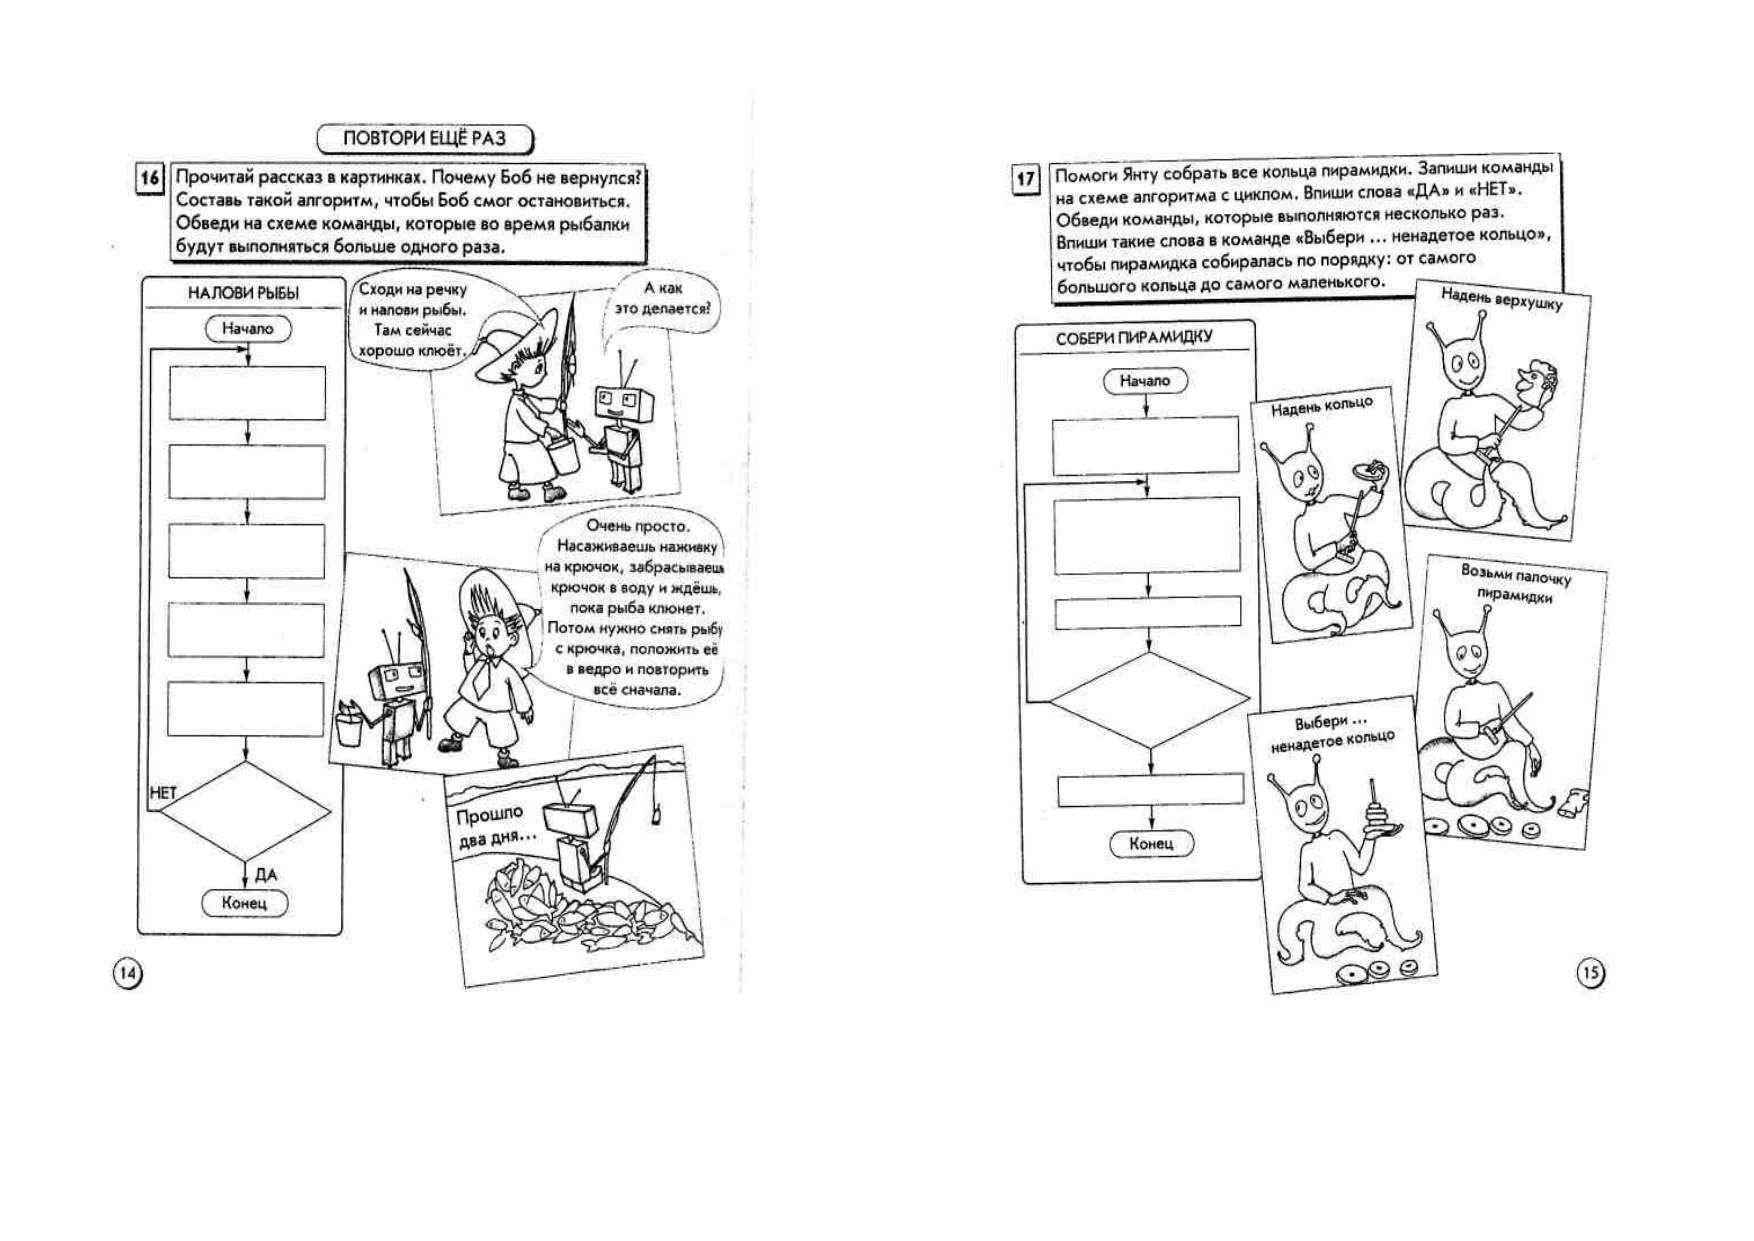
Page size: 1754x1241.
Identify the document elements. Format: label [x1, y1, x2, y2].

picture [970, 122, 1639, 1019]
picture [62, 90, 757, 1042]
